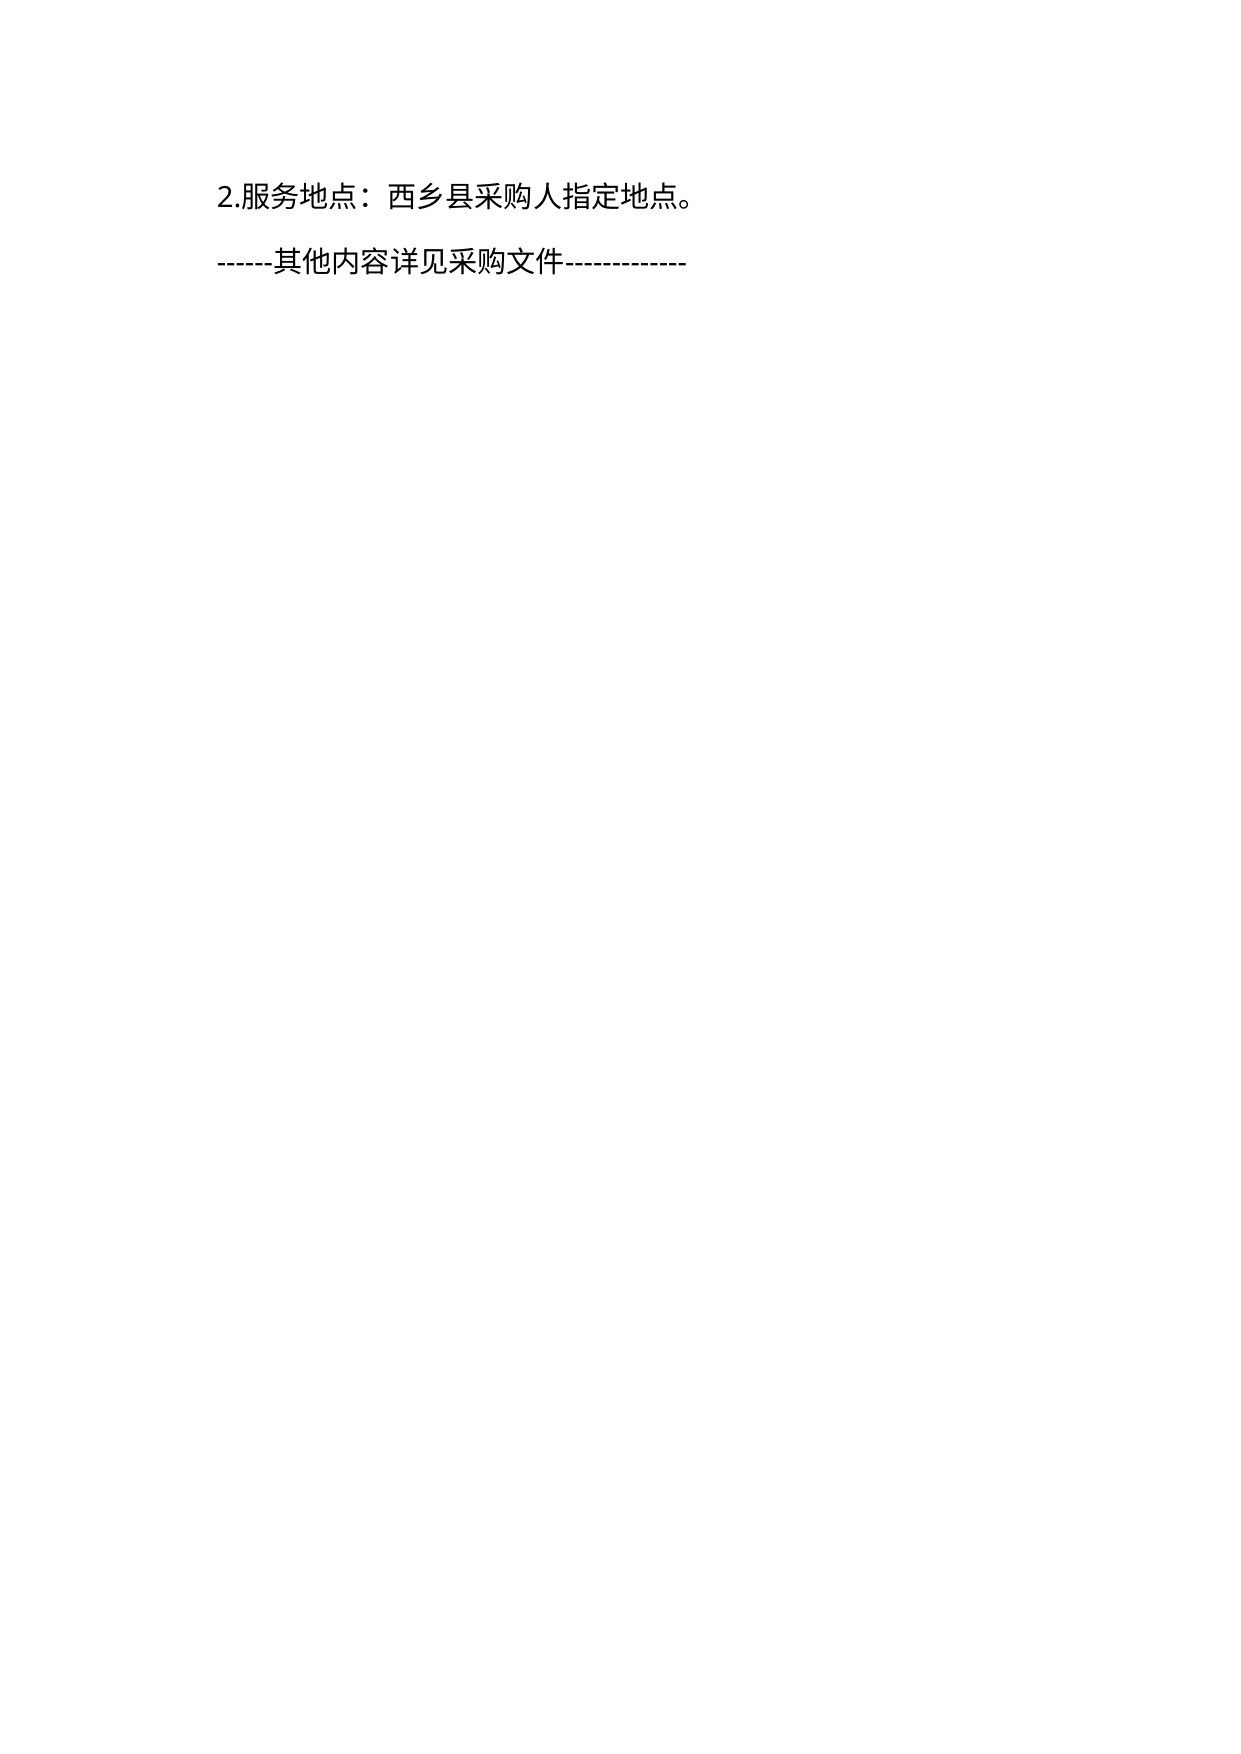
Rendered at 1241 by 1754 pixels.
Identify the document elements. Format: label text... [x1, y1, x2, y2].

list ------其他内容详见采购文件------------- [187, 227, 1053, 292]
list 2.服务地点：西乡县采购人指定地点。 [187, 162, 1053, 227]
